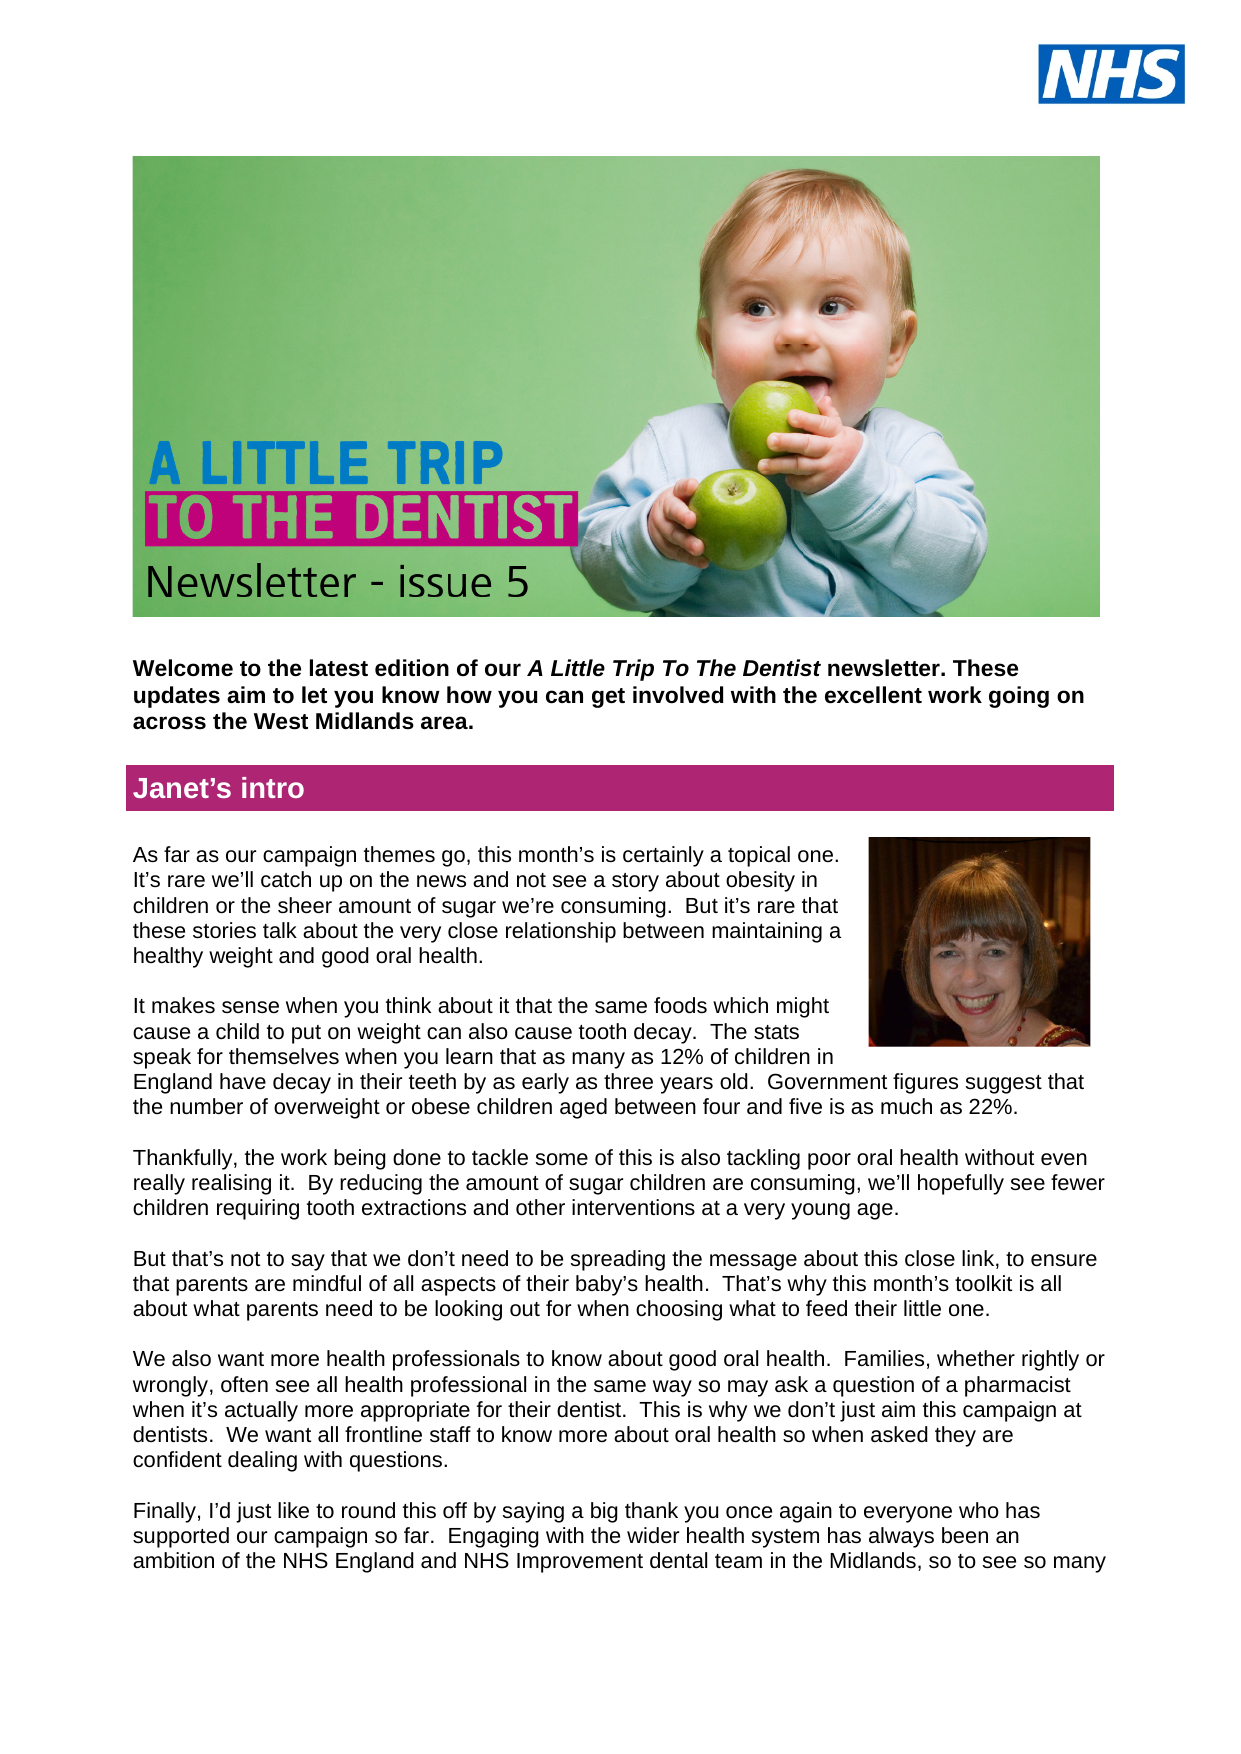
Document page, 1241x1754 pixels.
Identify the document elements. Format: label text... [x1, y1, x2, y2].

table_cell Janet’s intro [126, 765, 1114, 811]
picture [868, 837, 1091, 1047]
picture [132, 156, 1100, 617]
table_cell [126, 811, 1114, 1579]
table_header [126, 150, 1114, 623]
table_cell Welcome to the latest edition of our A Little Trip To The Dentist newsletter. These updates aim to let you know how you can get involved with the excellent work going on across the West Midlands area. [126, 623, 1114, 765]
